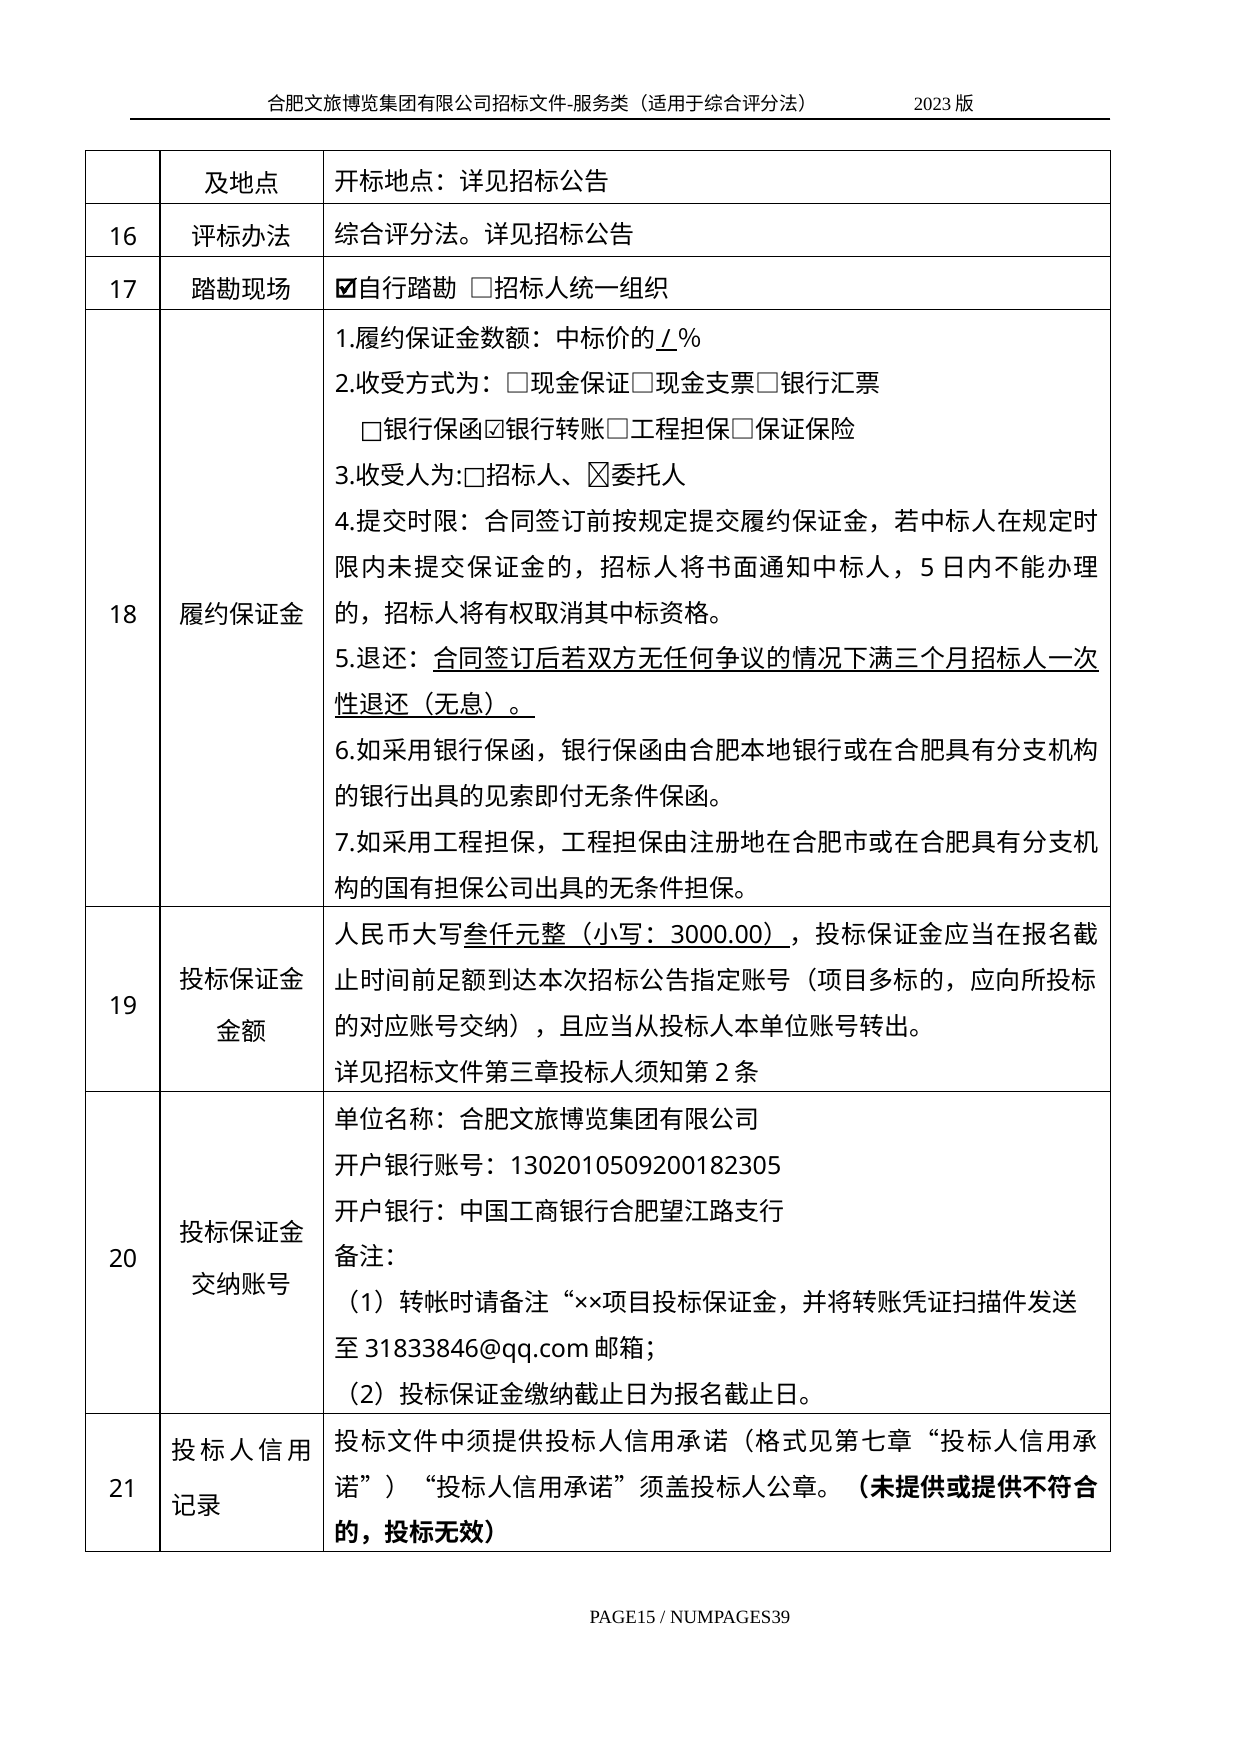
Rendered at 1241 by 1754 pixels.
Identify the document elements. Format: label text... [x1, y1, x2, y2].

table_cell 15 [86, 151, 159, 203]
table_cell 投标文件中须提供投标人信用承诺（格式见第七章“投标人信用承诺”）“投标人信用承诺”须盖投标人公章。（未提供或提供不符合的，投标无效） [324, 1414, 1110, 1551]
table_cell 自行踏勘 □招标人统一组织 [324, 257, 1110, 309]
table_cell 单位名称：合肥文旅博览集团有限公司 开户银行账号：1302010509200182305 开户银行：中国工商银行合肥望江路支行 备注： （1）转帐时请备注“××项目投标保证金，并将转账凭证扫描件发送至31833846@qq.com邮箱； （2）投标保证金缴纳截止日为报名截止日。 [324, 1092, 1110, 1412]
table_cell 投标人信用记录 [161, 1414, 323, 1551]
table_cell 16 [86, 204, 159, 256]
table_cell 开标时间 及地点 [161, 151, 323, 203]
table_cell 综合评分法。详见招标公告 [324, 204, 1110, 256]
table_cell 17 [86, 257, 159, 309]
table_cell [324, 151, 1110, 203]
table_cell 1.履约保证金数额：中标价的 / ％ 2.收受方式为：□现金保证□现金支票□银行汇票 □银行保函☑银行转账□工程担保□保证保险 3.收受人为:□招标人、委托人 4.提交时限：合同签订前按规定提交履约保证金，若中标人在规定时限内未提交保证金的，招标人将书面通知中标人，5日内不能办理的，招标人将有权取消其中标资格。 5.退还：合同签订后若双方无任何争议的情况下满三个月招标人一次性退还（无息）。 6.如采用银行保函，银行保函由合肥本地银行或在合肥具有分支机构的银行出具的见索即付无条件保函。 7.如采用工程担保，工程担保由注册地在合肥市或在合肥具有分支机构的国有担保公司出具的无条件担保。 [324, 310, 1110, 906]
table_cell 19 [86, 907, 159, 1091]
table_cell 21 [86, 1414, 159, 1551]
table_cell 人民币大写叁仟元整（小写：3000.00），投标保证金应当在报名截止时间前足额到达本次招标公告指定账号（项目多标的，应向所投标的对应账号交纳），且应当从投标人本单位账号转出。 详见招标文件第三章投标人须知第2条 [324, 907, 1110, 1091]
table_cell 18 [86, 310, 159, 906]
table_cell 投标保证金金额 [161, 907, 323, 1091]
table_cell 履约保证金 [161, 310, 323, 906]
table_cell 20 [86, 1092, 159, 1412]
table_cell 评标办法 [161, 204, 323, 256]
table_cell 投标保证金交纳账号 [161, 1092, 323, 1412]
table_cell 踏勘现场 [161, 257, 323, 309]
